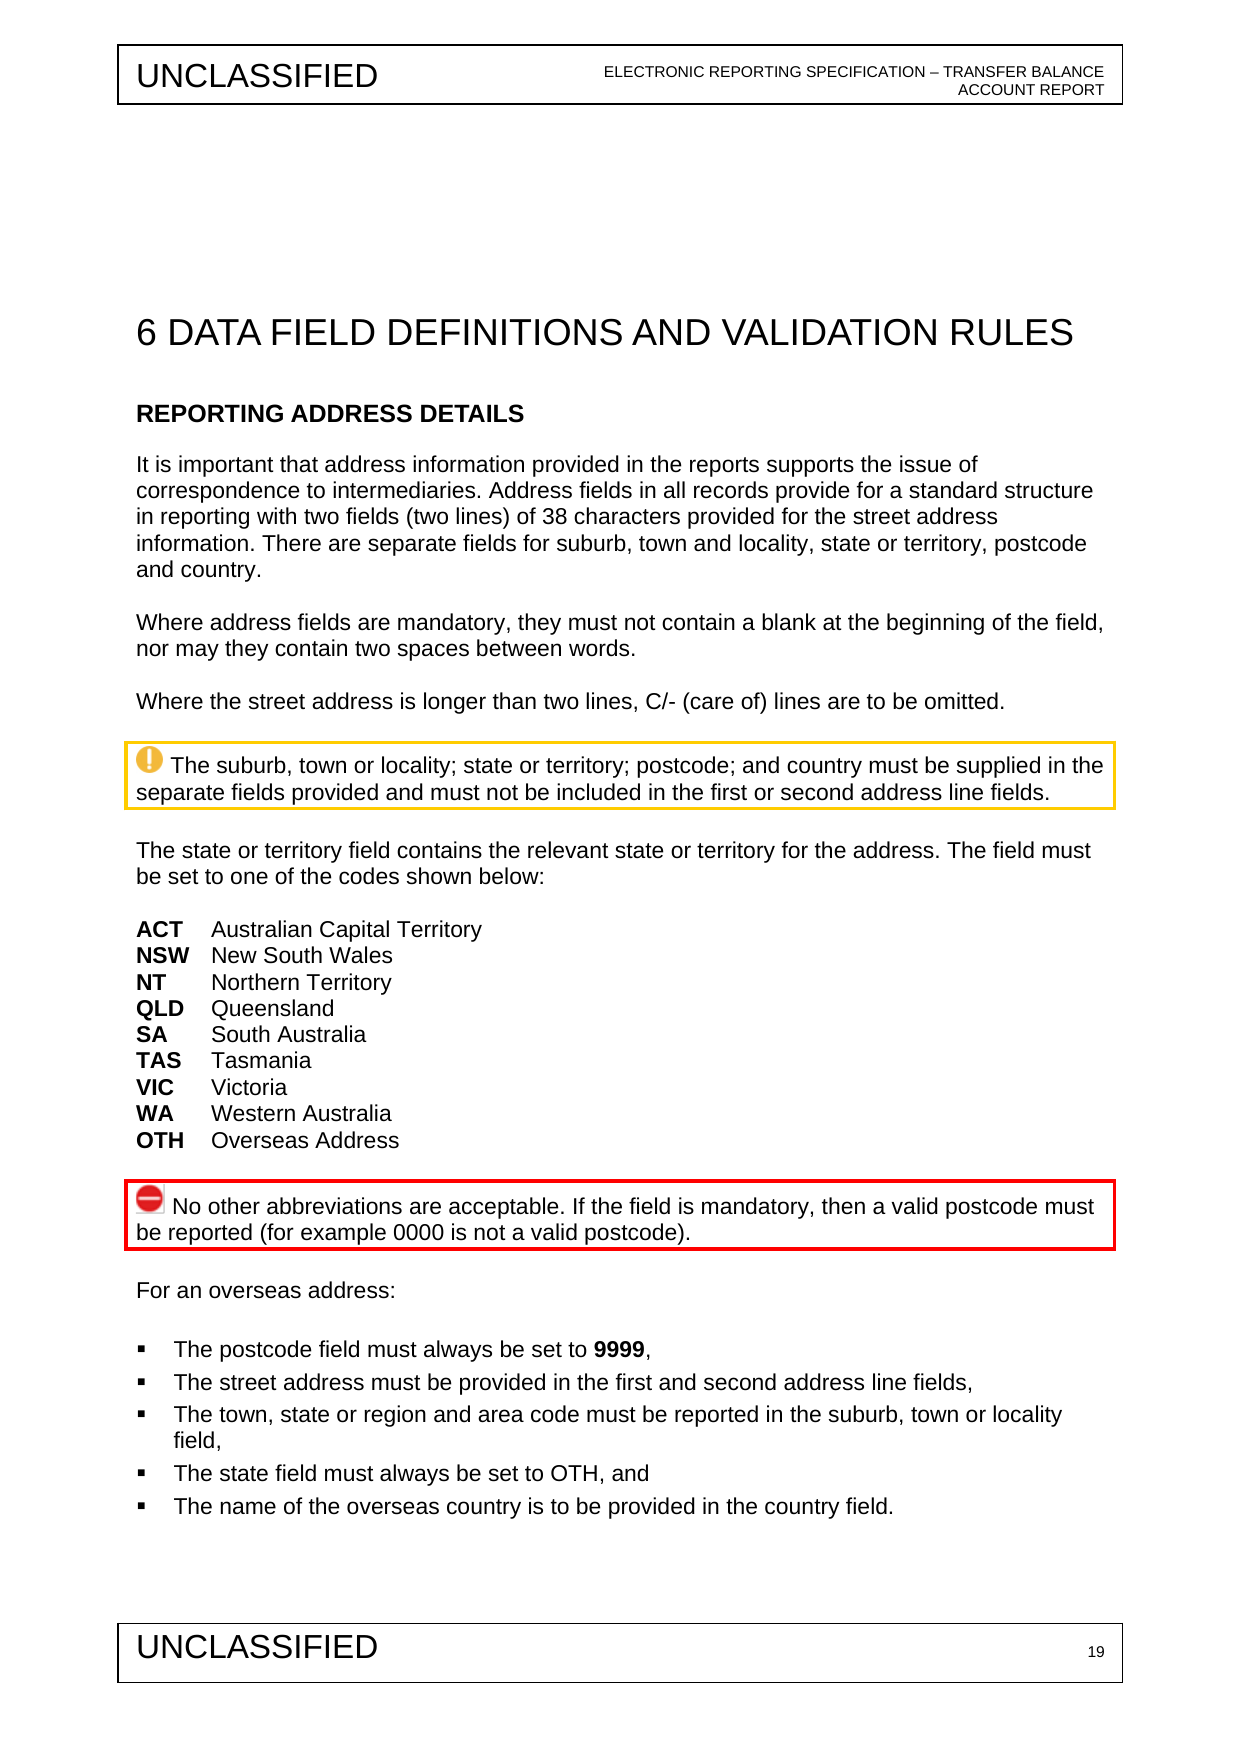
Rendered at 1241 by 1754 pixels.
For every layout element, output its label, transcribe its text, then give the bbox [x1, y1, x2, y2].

text It is important that address information provided in the reports supports the issue of correspondence to intermediaries. Address fields in all records provide for a standard structure in reporting with two fields (two lines) of 38 characters provided for the street address information. There are separate fields for suburb, town and locality, state or territory, postcode and country. [136, 451, 1104, 582]
list The state field must always be set to OTH, and [136, 1460, 1104, 1486]
text The state or territory field contains the relevant state or territory for the address. The field must be set to one of the codes shown below: [136, 837, 1104, 889]
text WA [136, 1100, 1104, 1127]
picture [135, 1184, 166, 1215]
text QLD [136, 995, 1104, 1021]
list The town, state or region and area code must be reported in the suburb, town or locality field, [136, 1401, 1104, 1454]
text 6 Data field definitions and validation rules [136, 310, 1104, 353]
text NSW [136, 942, 1104, 968]
text SA [136, 1021, 1104, 1047]
text Where the street address is longer than two lines, C/- (care of) lines are to be omitted. [136, 688, 1104, 714]
list The street address must be provided in the first and second address line fields, [136, 1368, 1104, 1395]
text Where address fields are mandatory, they must not contain a blank at the beginning of the field, nor may they contain two spaces between words. [136, 609, 1104, 661]
list The name of the overseas country is to be provided in the country field. [136, 1493, 1104, 1519]
picture [135, 745, 164, 774]
text For an overseas address: [136, 1277, 1104, 1303]
text ACT [136, 916, 1104, 942]
text The suburb, town or locality; state or territory; postcode; and country must be supplied in the separate fields provided and must not be included in the first or second address line fields. [128, 744, 1113, 807]
list The postcode field must always be set to 9999, [136, 1336, 1104, 1362]
text NT [136, 968, 1104, 995]
text No other abbreviations are acceptable. If the field is mandatory, then a valid postcode must be reported (for example 0000 is not a valid postcode). [128, 1183, 1113, 1247]
text OTH Overseas Address [136, 1127, 1104, 1153]
text TAS [136, 1047, 1104, 1074]
text Reporting address details [136, 399, 1104, 428]
